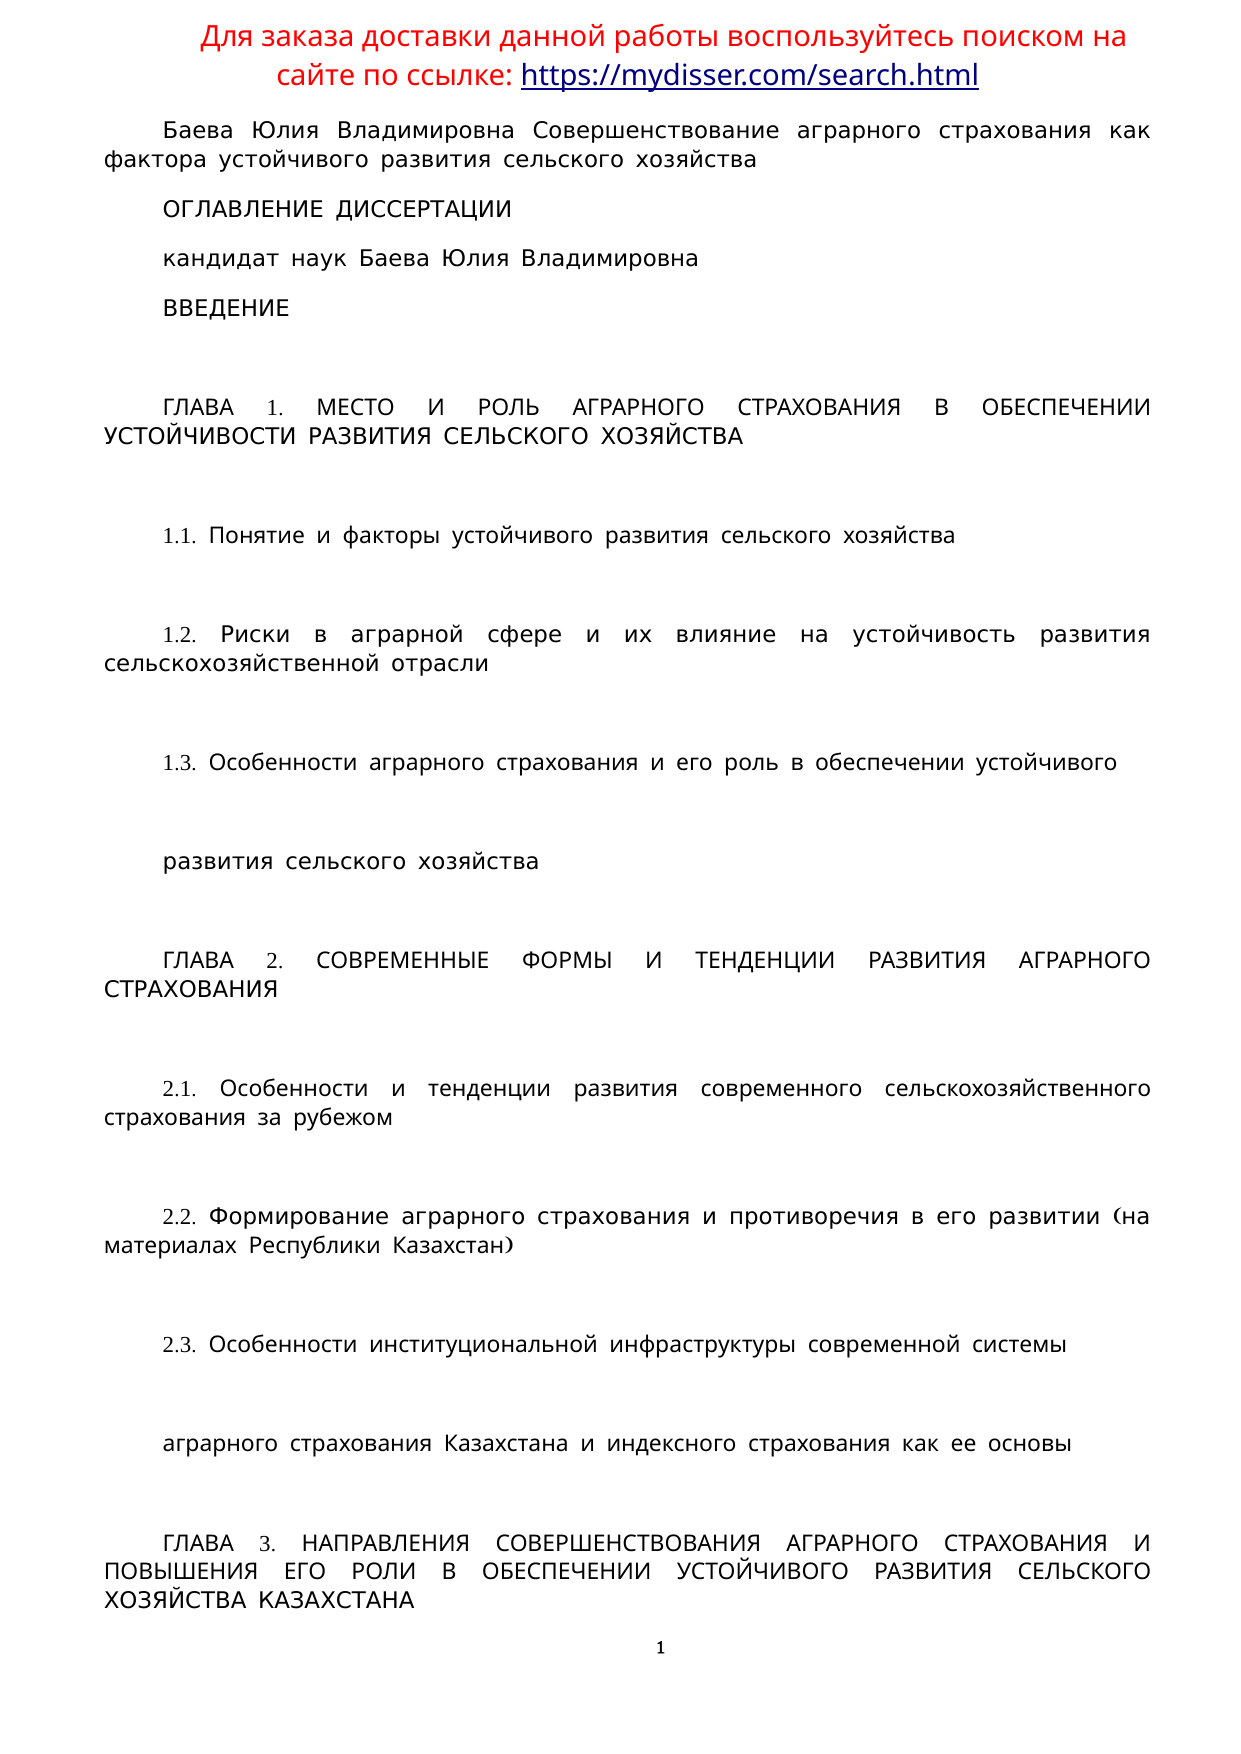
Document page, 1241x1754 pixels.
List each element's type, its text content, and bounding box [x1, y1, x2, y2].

text аграрного страхования Казахстана и индексного страхования как ее основы [103, 1428, 1152, 1457]
text 1.1. Понятие и факторы устойчивого развития сельского хозяйства [103, 519, 1152, 548]
text 2.1. Особенности и тенденции развития современного сельскохозяйственного страхования за рубежом [103, 1073, 1152, 1130]
text ГЛАВА 2. СОВРЕМЕННЫЕ ФОРМЫ И ТЕНДЕНЦИИ РАЗВИТИЯ АГРАРНОГО СТРАХОВАНИЯ [103, 945, 1152, 1002]
text ВВЕДЕНИЕ [103, 292, 1152, 321]
text ГЛАВА 3. НАПРАВЛЕНИЯ СОВЕРШЕНСТВОВАНИЯ АГРАРНОГО СТРАХОВАНИЯ И ПОВЫШЕНИЯ ЕГО РОЛИ В ОБЕСПЕЧЕНИИ УСТОЙЧИВОГО РАЗВИТИЯ СЕЛЬСКОГО ХОЗЯЙСТВА КАЗАХСТАНА [103, 1527, 1152, 1613]
text ОГЛАВЛЕНИЕ ДИССЕРТАЦИИ [103, 193, 1152, 222]
text 1.2. Риски в аграрной сфере и их влияние на устойчивость развития сельскохозяйственной отрасли [103, 619, 1152, 676]
text 1.3. Особенности аграрного страхования и его роль в обеспечении устойчивого [103, 747, 1152, 775]
text развития сельского хозяйства [103, 846, 1152, 874]
text Баева Юлия Владимировна Совершенствование аграрного страхования как фактора устойчивого развития сельского хозяйства [103, 115, 1152, 172]
text кандидат наук Баева Юлия Владимировна [103, 243, 1152, 272]
text 2.3. Особенности институциональной инфраструктуры современной системы [103, 1329, 1152, 1357]
text ГЛАВА 1. МЕСТО И РОЛЬ АГРАРНОГО СТРАХОВАНИЯ В ОБЕСПЕЧЕНИИ УСТОЙЧИВОСТИ РАЗВИТИЯ СЕЛЬСКОГО ХОЗЯЙСТВА [103, 392, 1152, 449]
text 2.2. Формирование аграрного страхования и противоречия в его развитии (на материалах Республики Казахстан) [103, 1201, 1152, 1258]
